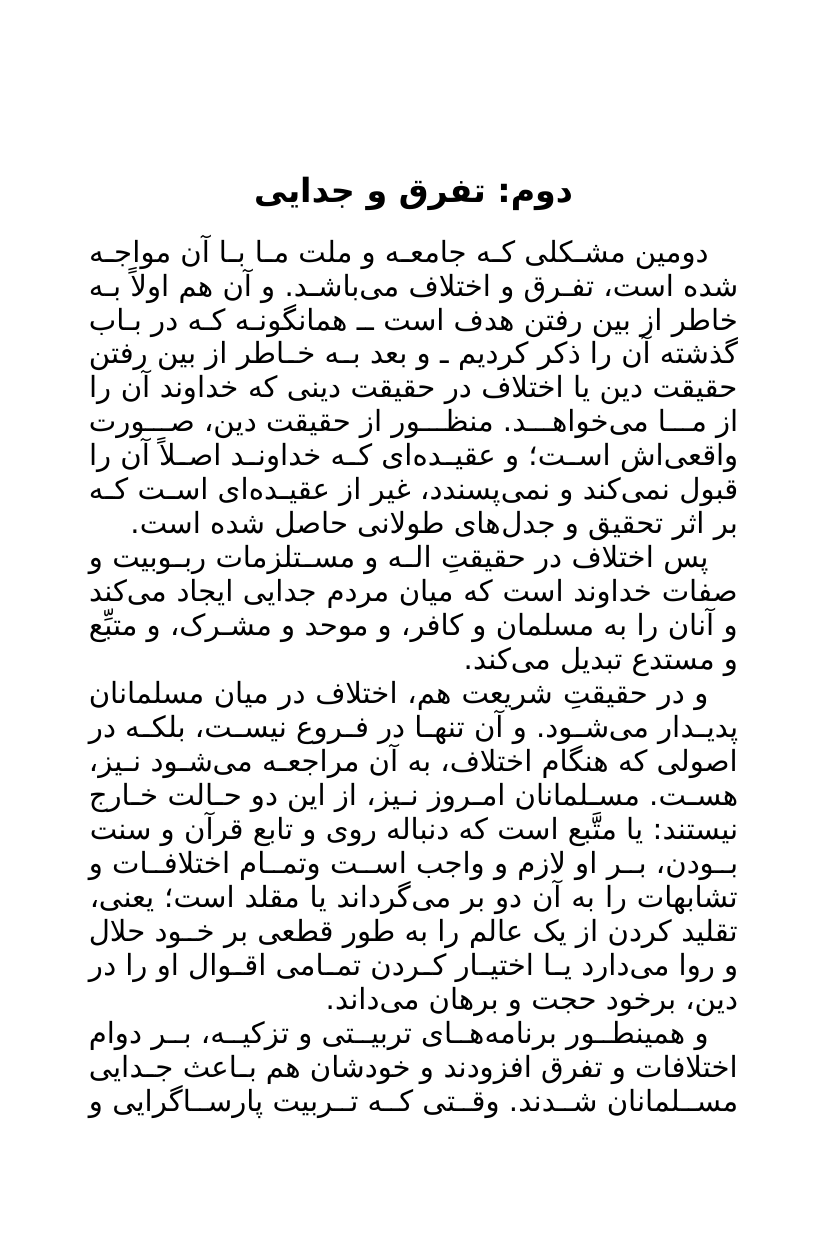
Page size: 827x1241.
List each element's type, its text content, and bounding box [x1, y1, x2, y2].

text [89, 1016, 738, 1118]
text و در حقیقتِ شریعت هم، اختلاف در میان مسلمانان پدیدار می‌شود. و آن تنها در فروع نیست، بلکه در اصولی که هنگام اختلاف، به آن مراجعه می‌شود نیز، هست. مسلمانان امروز نیز، از این دو حالت خارج نیستند: یا متَّبع است که دنباله روی و تابع قرآن و سنت بودن، بر او لازم و واجب است وتمام اختلافات و تشابهات را به آن دو بر می‌گرداند یا مقلد است؛ یعنی، تقلید کردن از یک عالم را به طور قطعی بر خود حلال و روا می‌دارد یا اختیار کردن تمامی اقوال او را در دین، برخود حجت و برهان می‌داند. [89, 676, 738, 1016]
text پس اختلاف در حقیقتِ اله و مستلزمات ربوبیت و صفات خداوند است که میان مردم جدایی ایجاد می‌کند و آنان را به مسلمان و کافر، و موحد و مشرک، و متبِّع و مستدع تبدیل می‌کند. [89, 541, 738, 676]
text دوم: تفرق و جدایی [89, 171, 738, 210]
text دومین مشکلی که جامعه و ملت ما با آن مواجه شده است، تفرق و اختلاف می‌باشد. و آن هم اولاً به خاطر از بین رفتن هدف است ـ همانگونه که در باب گذشته آن را ذکر کردیم ـ و بعد به خاطر از بین رفتن حقیقت دین یا اختلاف در حقیقت دینی که خداوند آن را از ما می‌خواهد. منظور از حقیقت دین، صورت واقعی‌اش است؛ و عقیده‌ای که خداوند اصلاً آن را قبول نمی‌کند و نمی‌پسندد، غیر از عقیده‌ای است که بر اثر تحقیق و جدل‌های طولانی حاصل شده است. [89, 235, 738, 541]
